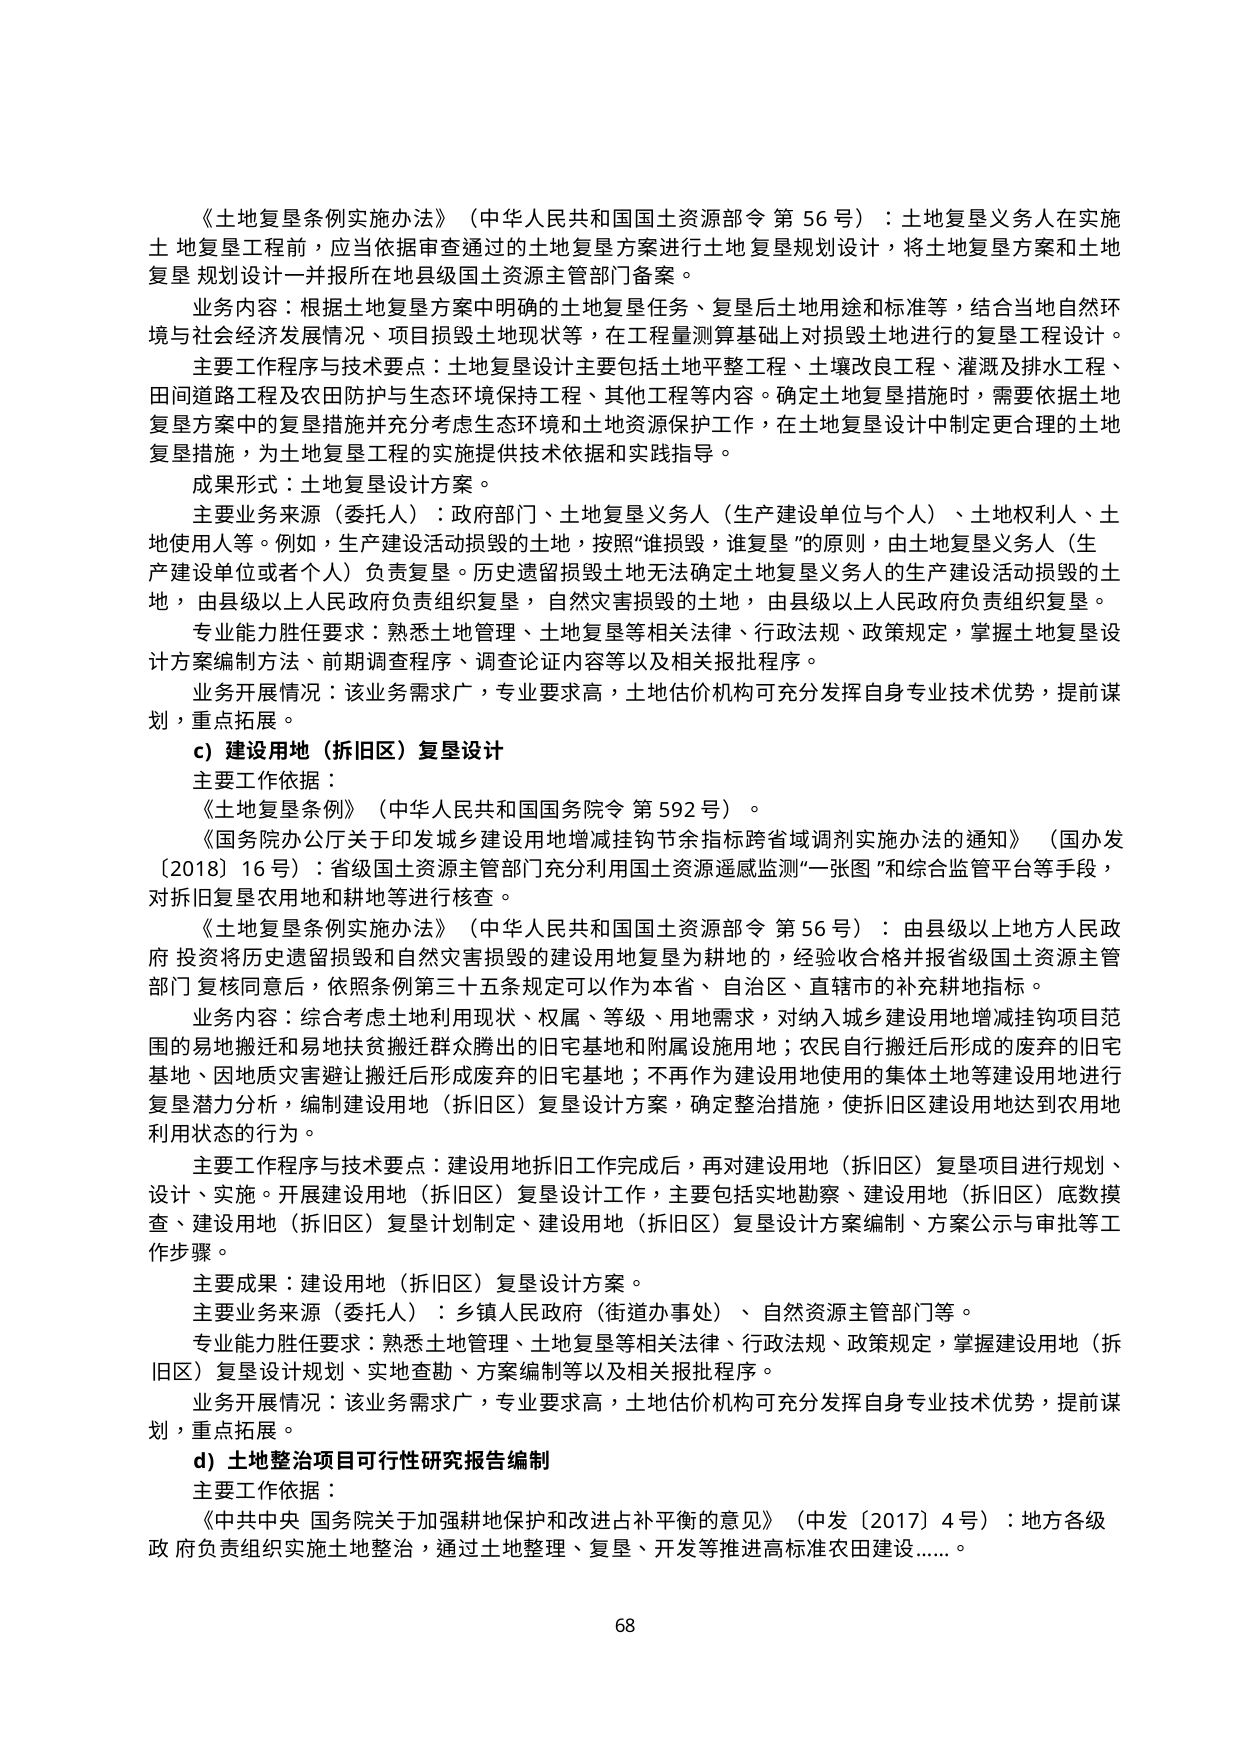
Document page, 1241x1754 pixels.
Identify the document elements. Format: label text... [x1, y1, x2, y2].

text 专业能力胜任要求：熟悉土地管理、土地复垦等相关法律、行政法规、政策规定，掌握土地复垦设 计方案编制方法、前期调查程序、调查论证内容等以及相关报批程序。 [148, 618, 1122, 675]
text 业务开展情况：该业务需求广，专业要求高，土地估价机构可充分发挥自身专业技术优势，提前谋 划，重点拓展。 [148, 1388, 1122, 1445]
text 主要工作依据： [192, 767, 1129, 793]
text 《中共中央 国务院关于加强耕地保护和改进占补平衡的意见》（中发〔2017〕4号）：地方各级政 府负责组织实施土地整治，通过土地整理、复垦、开发等推进高标准农田建设……。 [148, 1506, 1122, 1563]
text 主要工作依据： [192, 1477, 1129, 1503]
text 业务开展情况：该业务需求广，专业要求高，土地估价机构可充分发挥自身专业技术优势，提前谋 划，重点拓展。 [148, 678, 1122, 735]
text 主要业务来源（委托人）：乡镇人民政府（街道办事处）、 自然资源主管部门等。 [192, 1299, 1129, 1326]
text 主要成果：建设用地（拆旧区）复垦设计方案。 [192, 1270, 1129, 1297]
text 专业能力胜任要求：熟悉土地管理、土地复垦等相关法律、行政法规、政策规定，掌握建设用地（拆 旧区）复垦设计规划、实地查勘、方案编制等以及相关报批程序。 [151, 1329, 1122, 1385]
text 业务内容：根据土地复垦方案中明确的土地复垦任务、复垦后土地用途和标准等，结合当地自然环 境与社会经济发展情况、项目损毁土地现状等，在工程量测算基础上对损毁土地进行的复垦工程设计。 [148, 293, 1128, 349]
text 《国务院办公厅关于印发城乡建设用地增减挂钩节余指标跨省域调剂实施办法的通知》 （国办发 〔2018〕16号）：省级国土资源主管部门充分利用国土资源遥感监测“一张图 ”和综合监管平台等手段， 对拆旧复垦农用地和耕地等进行核查。 [148, 826, 1128, 911]
text 《土地复垦条例实施办法》（中华人民共和国国土资源部令 第56号）：土地复垦义务人在实施土 地复垦工程前，应当依据审查通过的土地复垦方案进行土地复垦规划设计，将土地复垦方案和土地复垦 规划设计一并报所在地县级国土资源主管部门备案。 [148, 204, 1122, 290]
text 《土地复垦条例》（中华人民共和国国务院令 第592号）。 [193, 796, 1129, 823]
text 业务内容：综合考虑土地利用现状、权属、等级、用地需求，对纳入城乡建设用地增减挂钩项目范 围的易地搬迁和易地扶贫搬迁群众腾出的旧宅基地和附属设施用地；农民自行搬迁后形成的废弃的旧宅 基地、因地质灾害避让搬迁后形成废弃的旧宅基地；不再作为建设用地使用的集体土地等建设用地进行 复垦潜力分析，编制建设用地（拆旧区）复垦设计方案，确定整治措施，使拆旧区建设用地达到农用地 利用状态的行为。 [148, 1003, 1122, 1148]
text c) 建设用地（拆旧区）复垦设计 [193, 737, 1129, 764]
text 主要业务来源（委托人）：政府部门、土地复垦义务人（生产建设单位与个人）、土地权利人、土 地使用人等。例如，生产建设活动损毁的土地，按照“谁损毁，谁复垦 ”的原则，由土地复垦义务人（生 产建设单位或者个人）负责复垦。历史遗留损毁土地无法确定土地复垦义务人的生产建设活动损毁的土 地， 由县级以上人民政府负责组织复垦， 自然灾害损毁的土地， 由县级以上人民政府负责组织复垦。 [148, 500, 1122, 615]
text 成果形式：土地复垦设计方案。 [192, 471, 1129, 498]
text d) 土地整治项目可行性研究报告编制 [193, 1447, 1129, 1474]
text 《土地复垦条例实施办法》（中华人民共和国国土资源部令 第56号）： 由县级以上地方人民政府 投资将历史遗留损毁和自然灾害损毁的建设用地复垦为耕地的，经验收合格并报省级国土资源主管部门 复核同意后，依照条例第三十五条规定可以作为本省、 自治区、直辖市的补充耕地指标。 [149, 914, 1122, 1000]
text 主要工作程序与技术要点：建设用地拆旧工作完成后，再对建设用地（拆旧区）复垦项目进行规划、 设计、实施。开展建设用地（拆旧区）复垦设计工作，主要包括实地勘察、建设用地（拆旧区）底数摸 查、建设用地（拆旧区）复垦计划制定、建设用地（拆旧区）复垦设计方案编制、方案公示与审批等工 作步骤。 [148, 1151, 1129, 1266]
text 主要工作程序与技术要点：土地复垦设计主要包括土地平整工程、土壤改良工程、灌溉及排水工程、 田间道路工程及农田防护与生态环境保持工程、其他工程等内容。确定土地复垦措施时，需要依据土地 复垦方案中的复垦措施并充分考虑生态环境和土地资源保护工作，在土地复垦设计中制定更合理的土地 复垦措施，为土地复垦工程的实施提供技术依据和实践指导。 [149, 352, 1129, 467]
